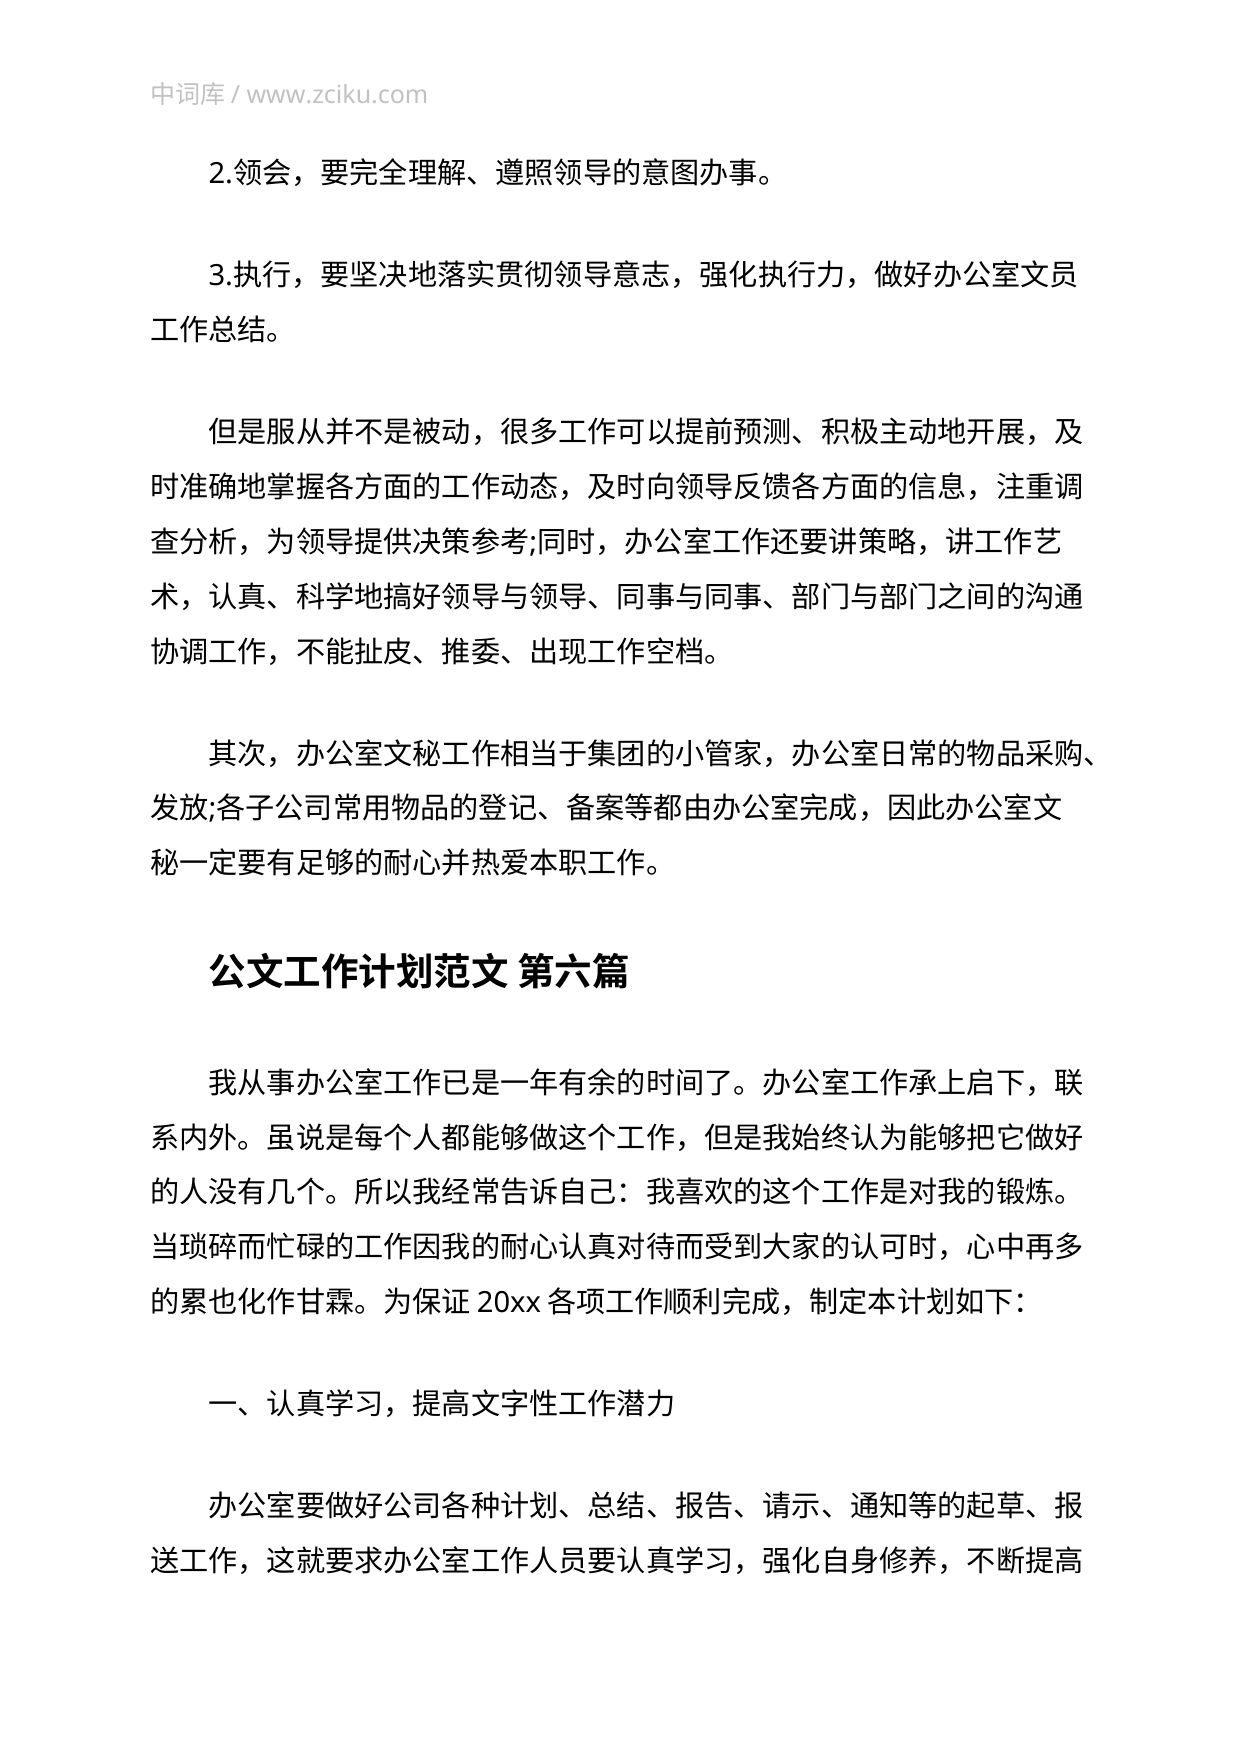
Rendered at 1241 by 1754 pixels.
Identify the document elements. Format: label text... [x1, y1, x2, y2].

text 2.领会，要完全理解、遵照领导的意图办事。 [150, 150, 1090, 192]
text 公文工作计划范文 第六篇 [150, 942, 1090, 996]
text 一、认真学习，提高文字性工作潜力 [150, 1381, 1090, 1423]
text 我从事办公室工作已是一年有余的时间了。办公室工作承上启下，联系内外。虽说是每个人都能够做这个工作，但是我始终认为能够把它做好的人没有几个。所以我经常告诉自己：我喜欢的这个工作是对我的锻炼。当琐碎而忙碌的工作因我的耐心认真对待而受到大家的认可时，心中再多的累也化作甘霖。为保证20xx各项工作顺利完成，制定本计划如下： [150, 1059, 1090, 1321]
text 3.执行，要坚决地落实贯彻领导意志，强化执行力，做好办公室文员工作总结。 [150, 252, 1090, 349]
text 但是服从并不是被动，很多工作可以提前预测、积极主动地开展，及时准确地掌握各方面的工作动态，及时向领导反馈各方面的信息，注重调查分析，为领导提供决策参考;同时，办公室工作还要讲策略，讲工作艺术，认真、科学地搞好领导与领导、同事与同事、部门与部门之间的沟通协调工作，不能扯皮、推委、出现工作空档。 [150, 409, 1090, 671]
text 其次，办公室文秘工作相当于集团的小管家，办公室日常的物品采购、发放;各子公司常用物品的登记、备案等都由办公室完成，因此办公室文秘一定要有足够的耐心并热爱本职工作。 [150, 730, 1090, 882]
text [150, 1483, 1090, 1580]
